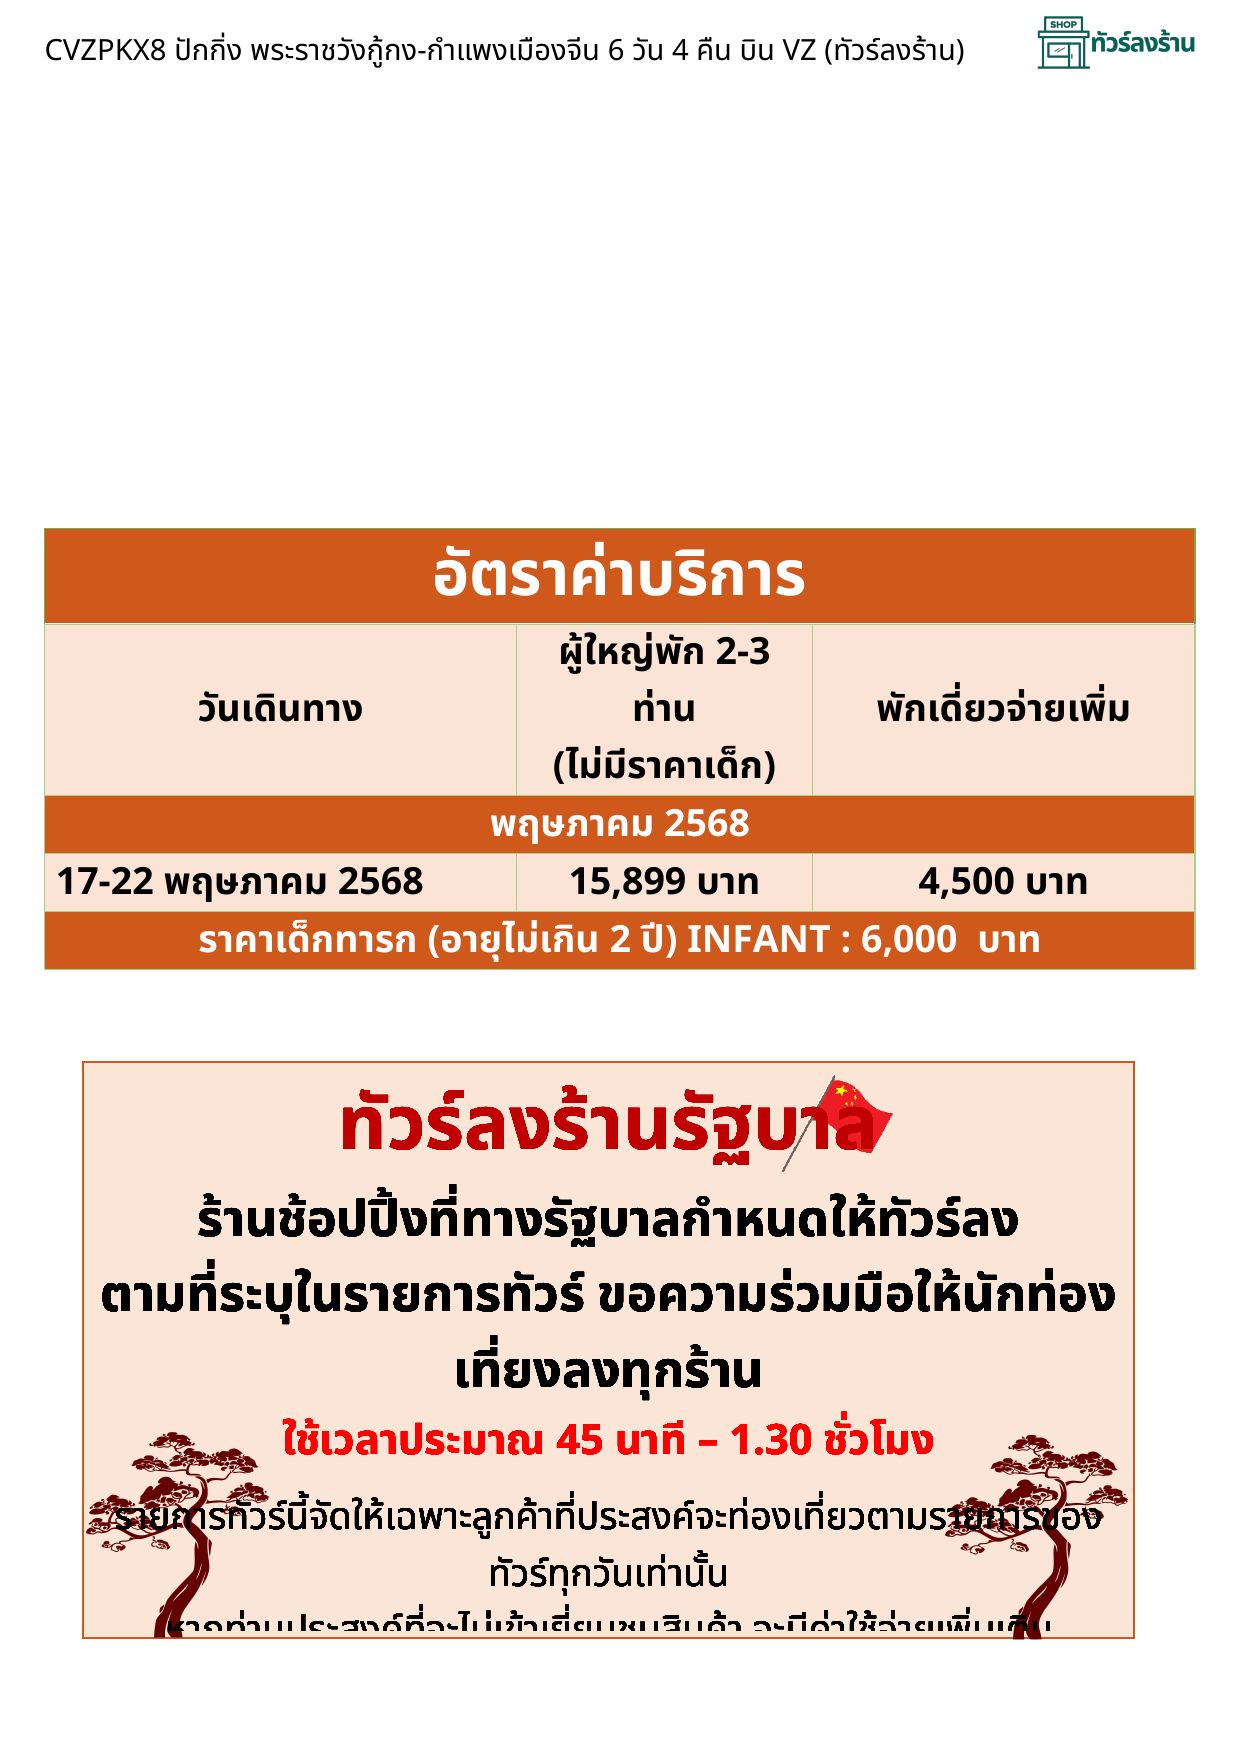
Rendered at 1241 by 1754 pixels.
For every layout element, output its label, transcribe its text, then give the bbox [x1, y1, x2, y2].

table_cell ราคาเด็กทารก (อายุไม่เกิน 2 ปี) INFANT : 6,000 บาท [45, 912, 1194, 969]
table_cell 4,500 บาท [813, 854, 1194, 911]
table_cell 17-22 พฤษภาคม 2568 [45, 854, 516, 911]
picture [44, 1405, 311, 1673]
picture [781, 1067, 893, 1180]
table_cell พักเดี่ยวจ่ายเพิ่ม [813, 625, 1194, 795]
table_cell วันเดินทาง [45, 625, 516, 795]
table_cell พฤษภาคม 2568 [45, 796, 1194, 853]
table_cell ผู้ใหญ่พัก 2-3 ท่าน (ไม่มีราคาเด็ก) [517, 625, 812, 795]
table_header อัตราค่าบริการ [45, 529, 1194, 623]
picture [903, 1408, 1170, 1675]
table_cell 15,899 บาท [517, 854, 812, 911]
picture [1037, 13, 1197, 72]
